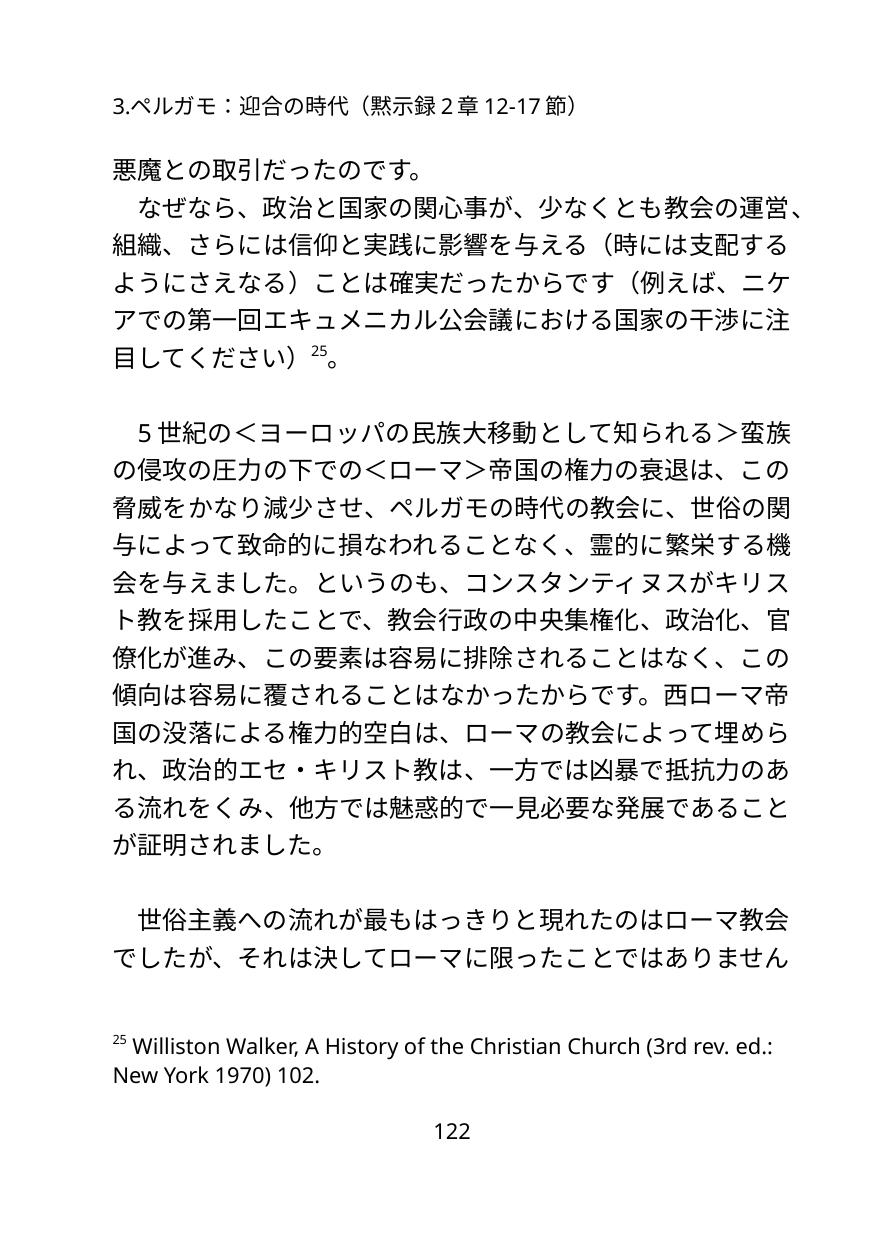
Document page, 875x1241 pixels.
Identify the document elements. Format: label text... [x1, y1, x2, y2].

text 5世紀の＜ヨーロッパの民族大移動として知られる＞蛮族の侵攻の圧力の下での＜ローマ＞帝国の権力の衰退は、この脅威をかなり減少させ、ペルガモの時代の教会に、世俗の関与によって致命的に損なわれることなく、霊的に繁栄する機会を与えました。というのも、コンスタンティヌスがキリスト教を採用したことで、教会行政の中央集権化、政治化、官僚化が進み、この要素は容易に排除されることはなく、この傾向は容易に覆されることはなかったからです。西ローマ帝国の没落による権力的空白は、ローマの教会によって埋められ、政治的エセ・キリスト教は、一方では凶暴で抵抗力のある流れをくみ、他方では魅惑的で一見必要な発展であることが証明されました。 [112, 412, 791, 862]
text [112, 900, 791, 975]
text なぜなら、政治と国家の関心事が、少なくとも教会の運営、組織、さらには信仰と実践に影響を与える（時には支配するようにさえなる）ことは確実だったからです（例えば、ニケアでの第一回エキュメニカル公会議における国家の干渉に注目してください）。 [112, 187, 791, 375]
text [112, 150, 791, 187]
